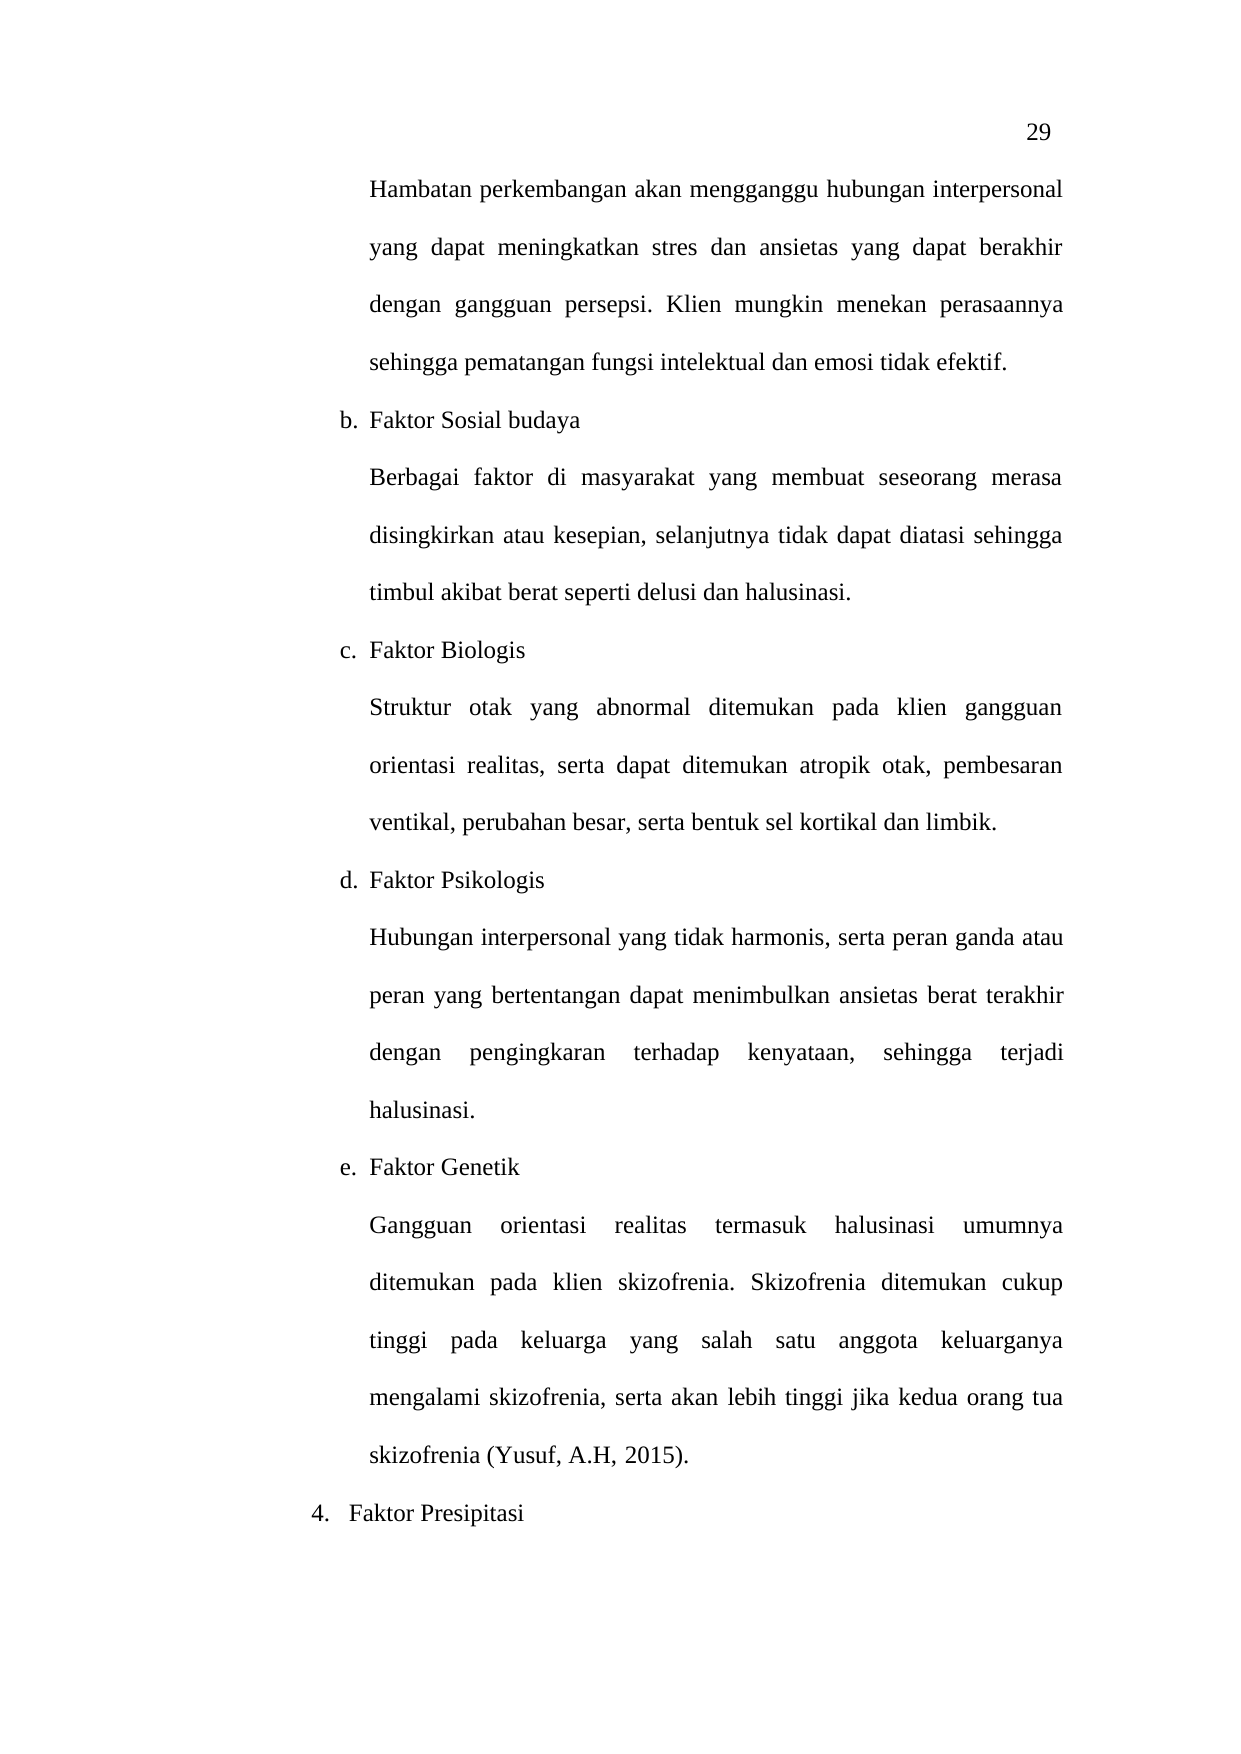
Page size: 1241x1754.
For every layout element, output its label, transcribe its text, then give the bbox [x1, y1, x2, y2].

list Faktor Biologis [339, 635, 1161, 663]
list Faktor Psikologis [339, 865, 1161, 893]
text Struktur otak yang abnormal ditemukan pada klien gangguan orientasi realitas, serta dapat ditemukan atropik otak, pembesaran ventikal, perubahan besar, serta bentuk sel kortikal dan limbik. [369, 692, 1063, 836]
text Hambatan perkembangan akan mengganggu hubungan interpersonal yang dapat meningkatkan stres dan ansietas yang dapat berakhir dengan gangguan persepsi. Klien mungkin menekan perasaannya sehingga pematangan fungsi intelektual dan emosi tidak efektif. [369, 174, 1063, 376]
list Faktor Sosial budaya [339, 405, 1161, 433]
list Faktor Presipitasi [311, 1498, 1161, 1526]
text Gangguan orientasi realitas termasuk halusinasi umumnya ditemukan pada klien skizofrenia. Skizofrenia ditemukan cukup tinggi pada keluarga yang salah satu anggota keluarganya mengalami skizofrenia, serta akan lebih tinggi jika kedua orang tua skizofrenia (Yusuf, A.H, 2015). [369, 1210, 1064, 1469]
list Faktor Genetik [339, 1152, 1161, 1181]
text Berbagai faktor di masyarakat yang membuat seseorang merasa disingkirkan atau kesepian, selanjutnya tidak dapat diatasi sehingga timbul akibat berat seperti delusi dan halusinasi. [369, 462, 1063, 606]
text Hubungan interpersonal yang tidak harmonis, serta peran ganda atau peran yang bertentangan dapat menimbulkan ansietas berat terakhir dengan pengingkaran terhadap kenyataan, sehingga terjadi halusinasi. [369, 922, 1064, 1123]
